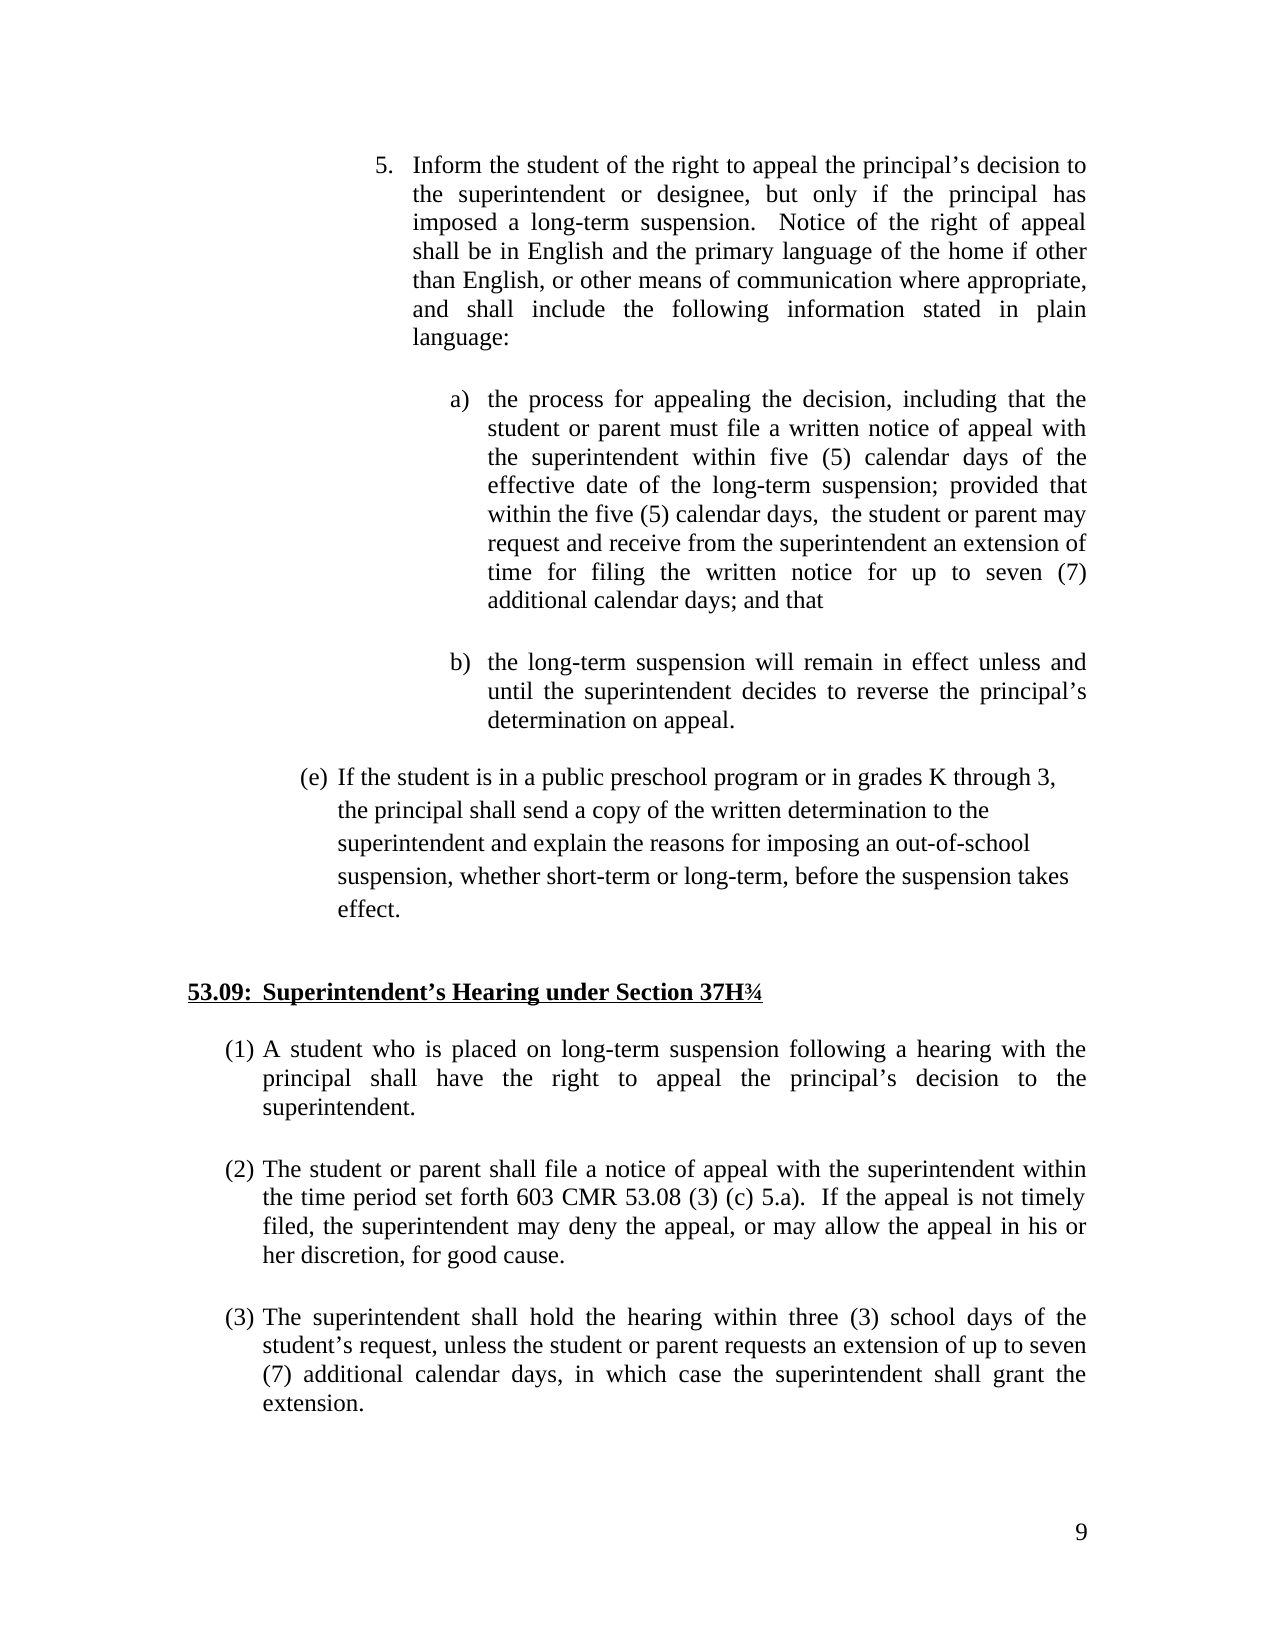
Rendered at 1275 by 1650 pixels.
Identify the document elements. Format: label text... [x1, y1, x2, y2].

text 53.09: Superintendent’s Hearing under Section 37H¾ [187, 977, 1087, 1006]
list A student who is placed on long-term suspension following a hearing with the principal shall have the right to appeal the principal’s decision to the superintendent. [225, 1034, 1087, 1121]
list the long-term suspension will remain in effect unless and until the superintendent decides to reverse the principal’s determination on appeal. [450, 647, 1087, 733]
list If the student is in a public preschool program or in grades K through 3, the principal shall send a copy of the written determination to the superintendent and explain the reasons for imposing an out-of-school suspension, whether short-term or long-term, before the suspension takes effect. [300, 762, 1087, 923]
list The superintendent shall hold the hearing within three (3) school days of the student’s request, unless the student or parent requests an extension of up to seven (7) additional calendar days, in which case the superintendent shall grant the extension. [225, 1302, 1087, 1417]
list the process for appealing the decision, including that the student or parent must file a written notice of appeal with the superintendent within five (5) calendar days of the effective date of the long-term suspension; provided that within the five (5) calendar days, the student or parent may request and receive from the superintendent an extension of time for filing the written notice for up to seven (7) additional calendar days; and that [450, 384, 1087, 614]
list The student or parent shall file a notice of appeal with the superintendent within the time period set forth 603 CMR 53.08 (3) (c) 5.a). If the appeal is not timely filed, the superintendent may deny the appeal, or may allow the appeal in his or her discretion, for good cause. [225, 1154, 1087, 1269]
list Inform the student of the right to appeal the principal’s decision to the superintendent or designee, but only if the principal has imposed a long-term suspension. Notice of the right of appeal shall be in English and the primary language of the home if other than English, or other means of communication where appropriate, and shall include the following information stated in plain language: [375, 150, 1087, 351]
